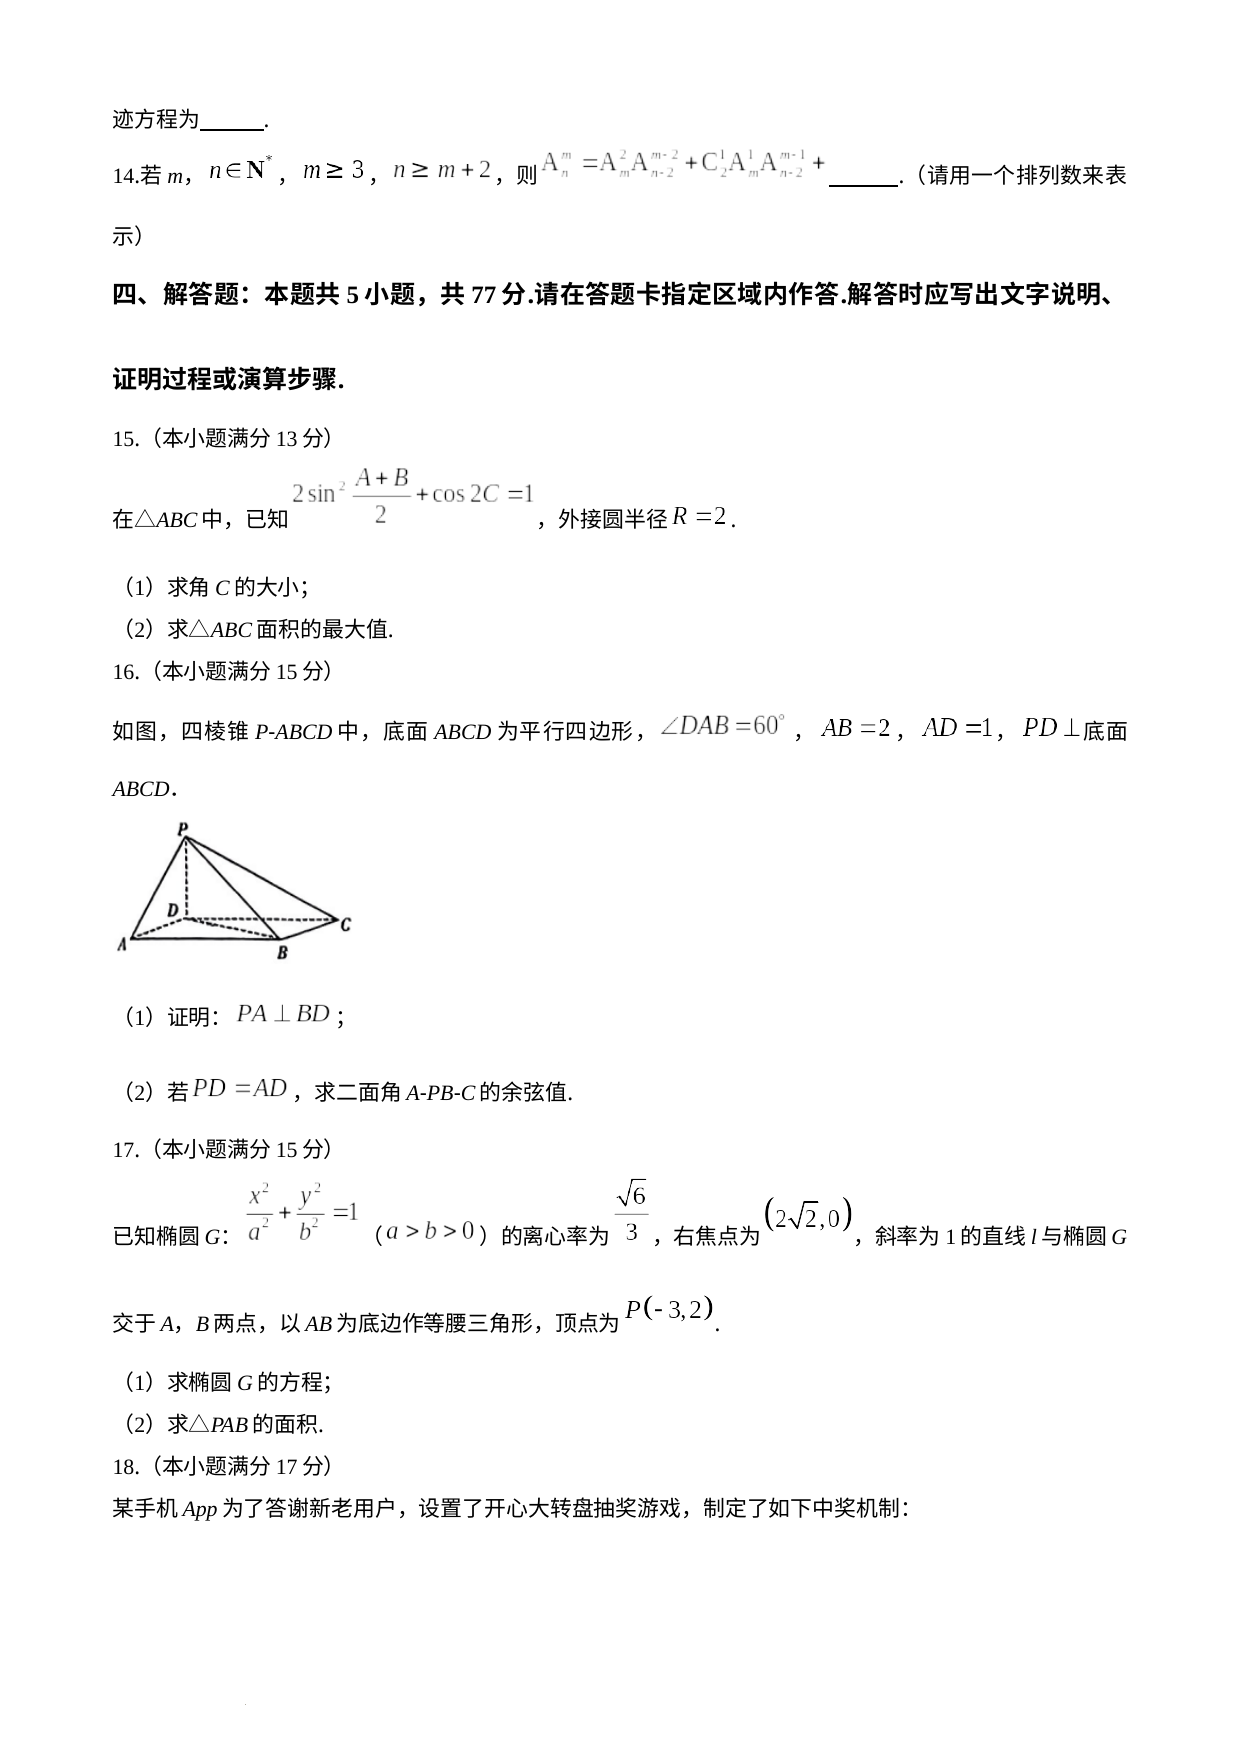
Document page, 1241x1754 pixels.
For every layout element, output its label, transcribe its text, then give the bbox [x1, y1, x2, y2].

text 某手机App为了答谢新老用户，设置了开心大转盘抽奖游戏，制定了如下中奖机制： [112, 1491, 1128, 1523]
text 18.（本小题满分17分） [112, 1449, 1128, 1481]
text 四、解答题：本题共5小题，共77分.请在答题卡指定区域内作答.解答时应写出文字说明、证明过程或演算步骤. [112, 260, 1128, 410]
text 14.若m，，，，则 .（请用一个排列数来表示） [112, 144, 1128, 251]
text 在△ABC中，已知，外接圆半径. [112, 463, 1128, 560]
text 17.（本小题满分15分） [112, 1132, 1128, 1164]
text （2）求△ABC面积的最大值. [112, 612, 1128, 644]
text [112, 102, 1128, 134]
picture [112, 812, 360, 964]
text （1）证明：； [112, 983, 1128, 1048]
text （1）求椭圆G的方程； [112, 1365, 1128, 1397]
text （2）若，求二面角A-PB-C的余弦值. [112, 1057, 1128, 1122]
text （1）求角C的大小； [112, 569, 1128, 602]
text 已知椭圆G：（）的离心率为，右焦点为，斜率为1的直线l与椭圆G交于A，B两点，以AB为底边作等腰三角形，顶点为. [112, 1173, 1128, 1356]
text 15.（本小题满分13分） [112, 421, 1128, 453]
text 如图，四棱锥P-ABCD中，底面ABCD为平行四边形，，，，底面ABCD． [112, 696, 1128, 803]
text （2）求△PAB的面积. [112, 1407, 1128, 1439]
text 16.（本小题满分15分） [112, 653, 1128, 686]
